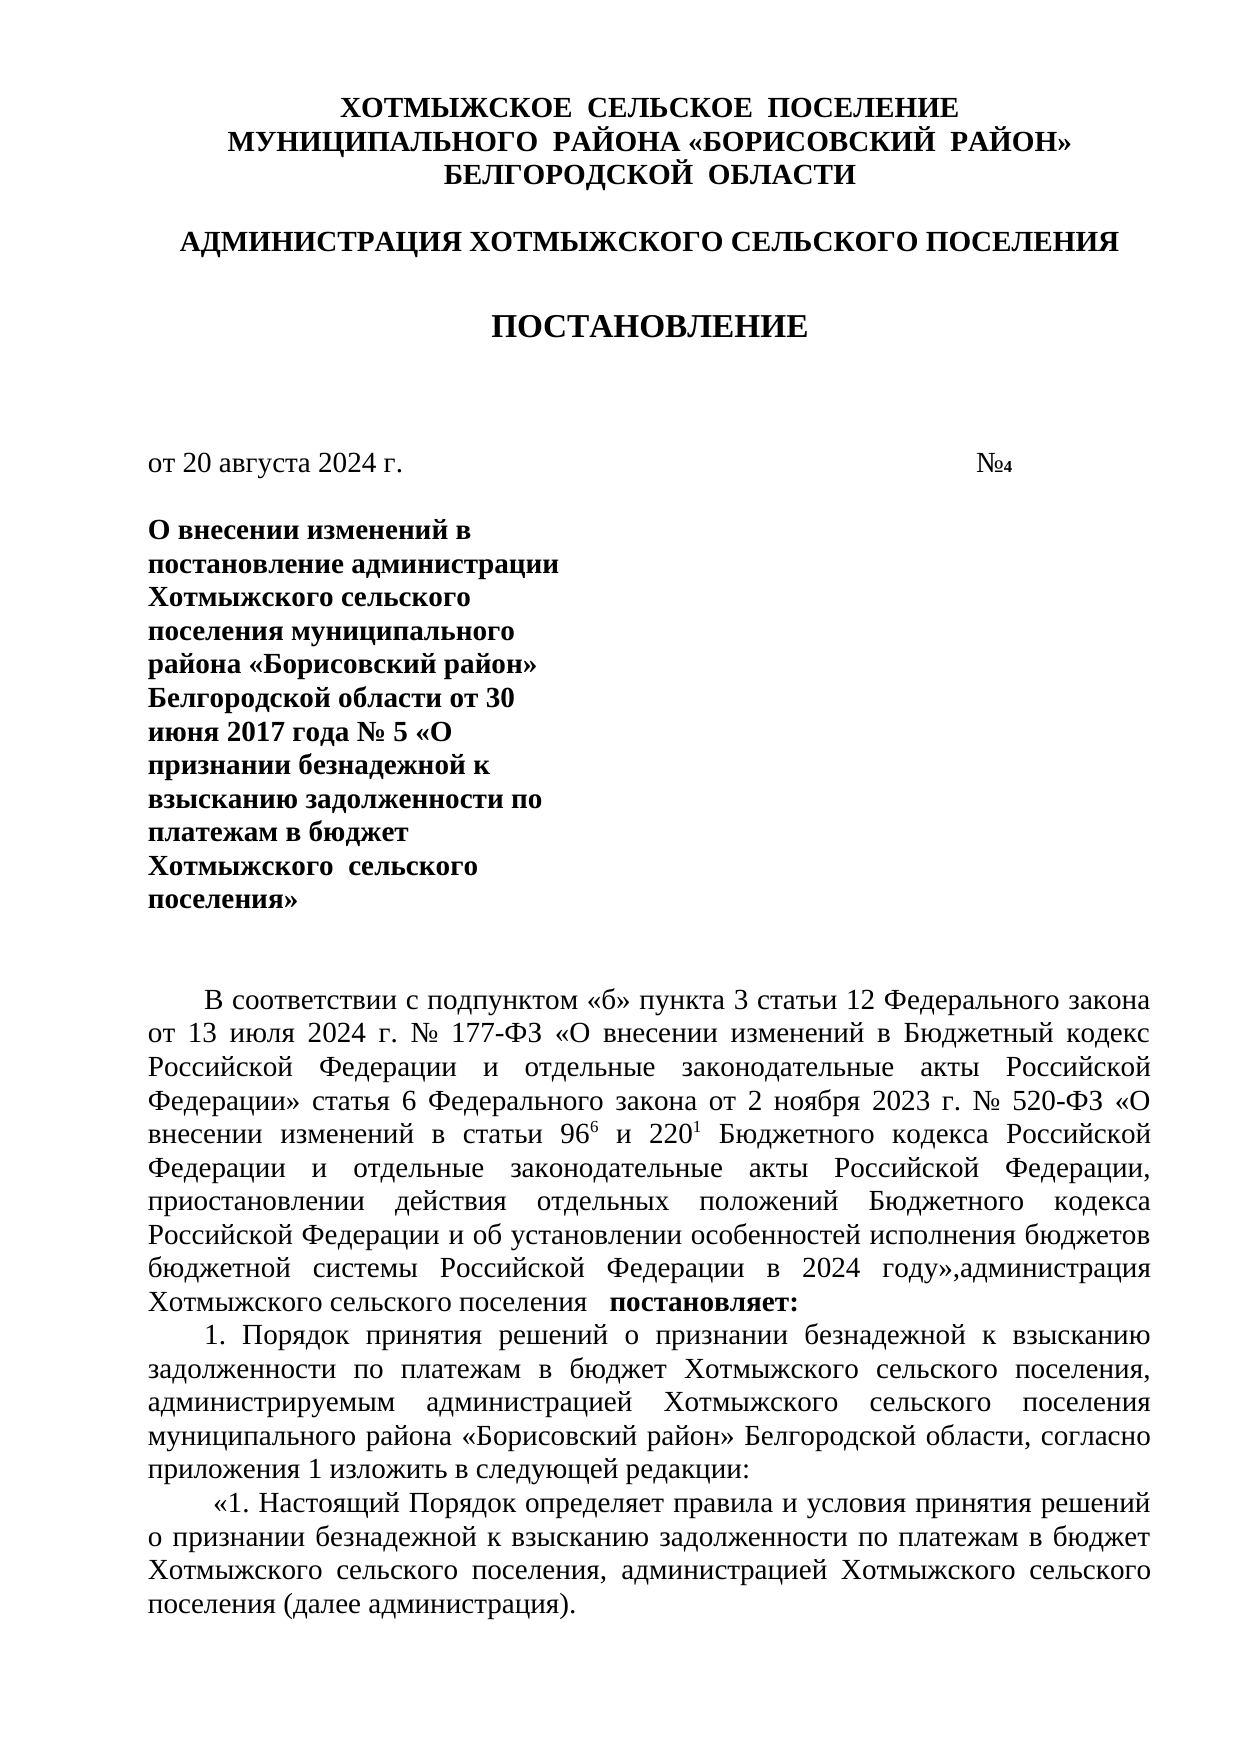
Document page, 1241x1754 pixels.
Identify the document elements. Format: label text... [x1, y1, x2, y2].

text «1. Настоящий Порядок определяет правила и условия принятия решений о признании безнадежной к взысканию задолженности по платежам в бюджет Хотмыжского сельского поселения, администрацией Хотмыжского сельского поселения (далее администрация). [148, 1485, 1152, 1619]
text В соответствии с подпунктом «б» пункта 3 статьи 12 Федерального закона от 13 июля 2024 г. № 177-ФЗ «О внесении изменений в Бюджетный кодекс Российской Федерации и отдельные законодательные акты Российской Федерации» статья 6 Федерального закона от 2 ноября 2023 г. № 520-ФЗ «О внесении изменений в статьи 966 и 2201 Бюджетного кодекса Российской Федерации и отдельные законодательные акты Российской Федерации, приостановлении действия отдельных положений Бюджетного кодекса Российской Федерации и об установлении особенностей исполнения бюджетов бюджетной системы Российской Федерации в 2024 году»,администрация Хотмыжского сельского поселения постановляет: [148, 982, 1152, 1317]
text МУНИЦИПАЛЬНОГО РАЙОНА «БОРИСОВСКИЙ РАЙОН» [148, 124, 1152, 157]
table_header О внесении изменений в постановление администрации Хотмыжского сельского поселения муниципального района «Борисовский район» Белгородской области от 30 июня 2017 года № 5 «О признании безнадежной к взысканию задолженности по платежам в бюджет Хотмыжского сельского поселения» [136, 513, 579, 948]
text 1. Порядок принятия решений о признании безнадежной к взысканию задолженности по платежам в бюджет Хотмыжского сельского поселения, администрируемым администрацией Хотмыжского сельского поселения муниципального района «Борисовский район» Белгородской области, согласно приложения 1 изложить в следующей редакции: [148, 1317, 1152, 1485]
text от 20 августа 2024 г. №4 [148, 445, 1152, 479]
text ХОТМЫЖСКОЕ СЕЛЬСКОЕ ПОСЕЛЕНИЕ [148, 90, 1152, 124]
text БЕЛГОРОДСКОЙ ОБЛАСТИ [148, 157, 1152, 191]
text ПОСТАНОВЛЕНИЕ [148, 306, 1152, 345]
text АДМИНИСТРАЦИЯ ХОТМЫЖСКОГО СЕЛЬСКОГО ПОСЕЛЕНИЯ [148, 224, 1152, 258]
